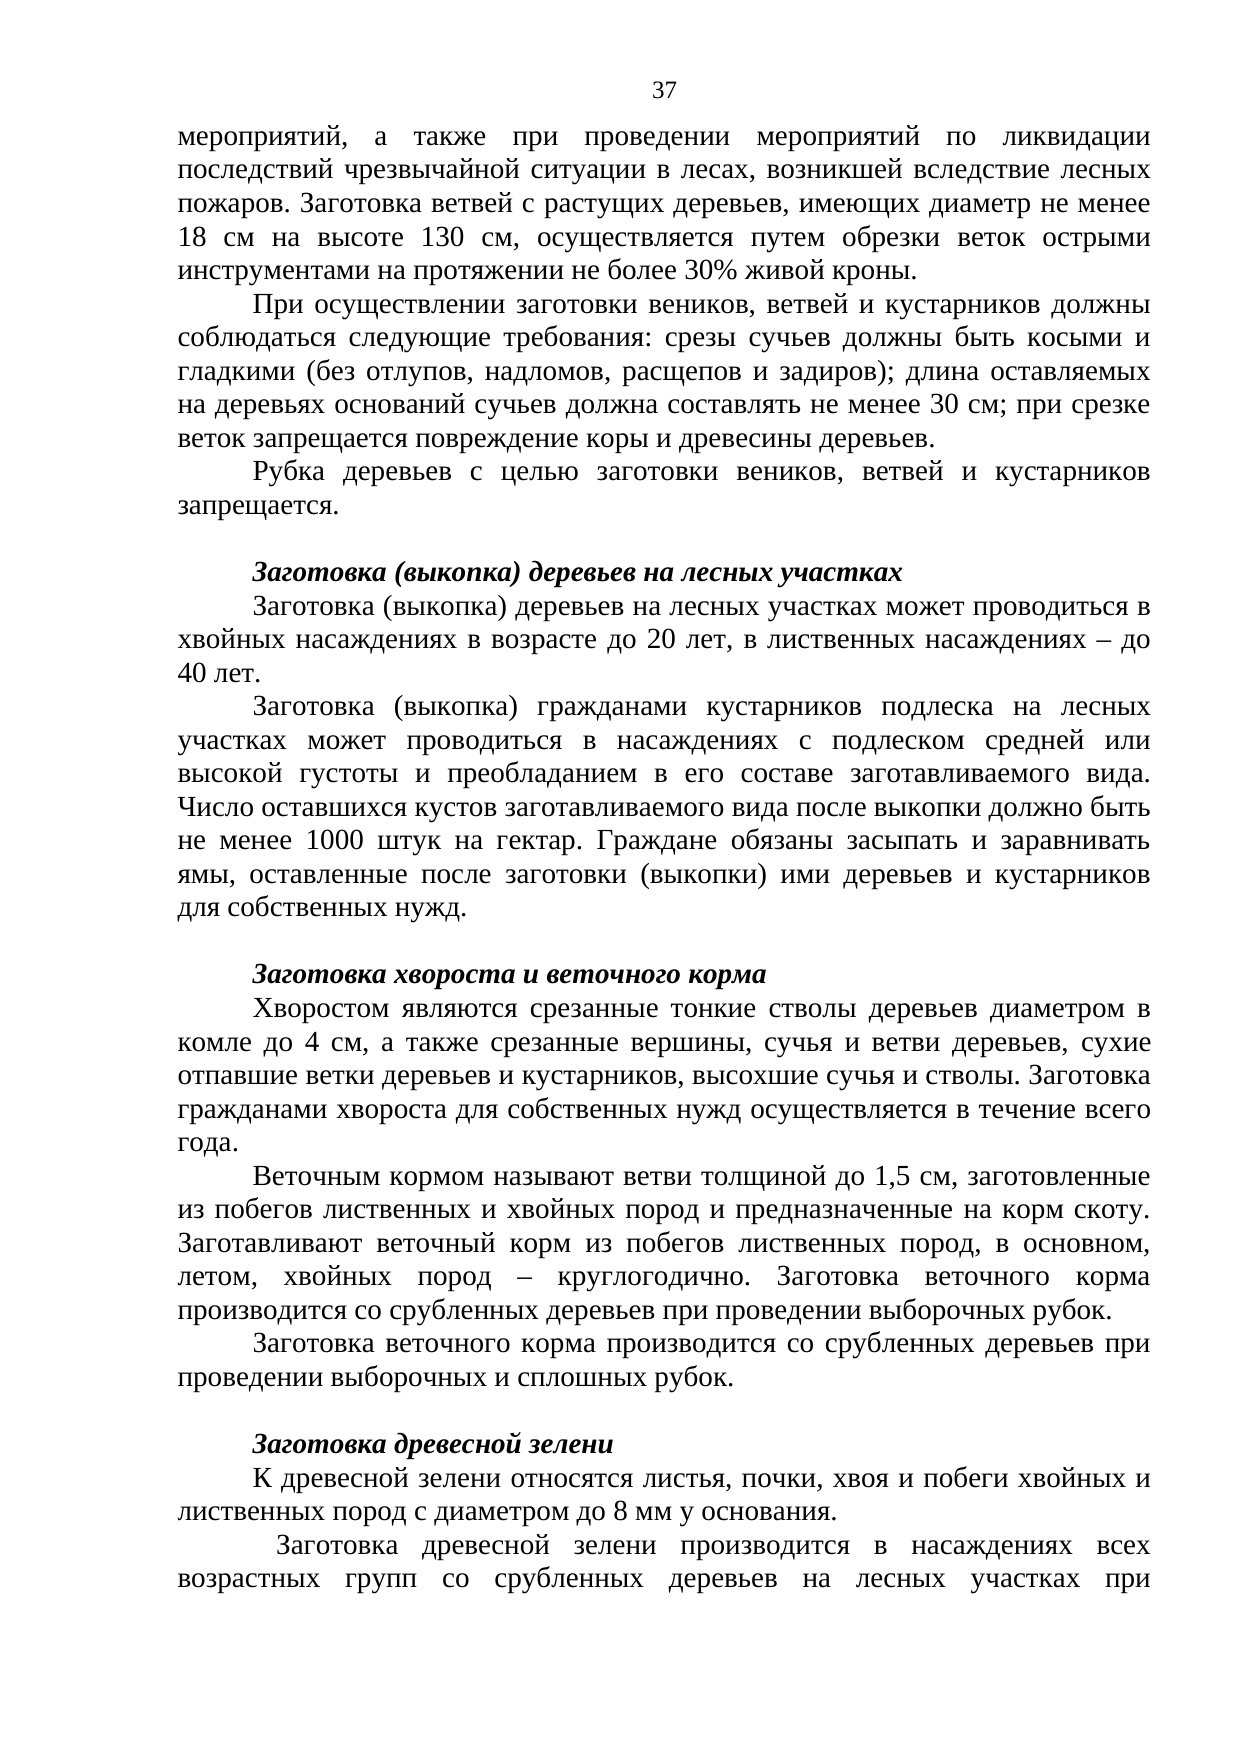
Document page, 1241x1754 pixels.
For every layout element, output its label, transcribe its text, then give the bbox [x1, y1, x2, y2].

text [177, 1527, 1152, 1594]
text Рубка деревьев с целью заготовки веников, ветвей и кустарников запрещается. [177, 453, 1152, 521]
text Заготовка веточного корма производится со срубленных деревьев при проведении выборочных и сплошных рубок. [177, 1326, 1152, 1393]
text К древесной зелени относятся листья, почки, хвоя и побеги хвойных и лиственных пород с диаметром до 8 мм у основания. [177, 1460, 1152, 1527]
text При осуществлении заготовки веников, ветвей и кустарников должны соблюдаться следующие требования: срезы сучьев должны быть косыми и гладкими (без отлупов, надломов, расщепов и задиров); длина оставляемых на деревьях оснований сучьев должна составлять не менее 30 см; при срезке веток запрещается повреждение коры и древесины деревьев. [177, 286, 1152, 453]
text Заготовка (выкопка) деревьев на лесных участках [177, 554, 1152, 588]
text Заготовка (выкопка) гражданами кустарников подлеска на лесных участках может проводиться в насаждениях с подлеском средней или высокой густоты и преобладанием в его составе заготавливаемого вида. Число оставшихся кустов заготавливаемого вида после выкопки должно быть не менее 1000 штук на гектар. Граждане обязаны засыпать и заравнивать ямы, оставленные после заготовки (выкопки) ими деревьев и кустарников для собственных нужд. [177, 688, 1152, 923]
text Заготовка (выкопка) деревьев на лесных участках может проводиться в хвойных насаждениях в возрасте до 20 лет, в лиственных насаждениях – до 40 лет. [177, 588, 1152, 688]
text Веточным кормом называют ветви толщиной до 1,5 см, заготовленные из побегов лиственных и хвойных пород и предназначенные на корм скоту. Заготавливают веточный корм из побегов лиственных пород, в основном, летом, хвойных пород – круглогодично. Заготовка веточного корма производится со срубленных деревьев при проведении выборочных рубок. [177, 1158, 1152, 1326]
text Хворостом являются срезанные тонкие стволы деревьев диаметром в комле до 4 см, а также срезанные вершины, сучья и ветви деревьев, сухие отпавшие ветки деревьев и кустарников, высохшие сучья и стволы. Заготовка гражданами хвороста для собственных нужд осуществляется в течение всего года. [177, 990, 1152, 1158]
text Заготовка древесной зелени [177, 1426, 1152, 1460]
text Заготовка хвороста и веточного корма [177, 957, 1152, 990]
text мероприятий, а также при проведении мероприятий по ликвидации последствий чрезвычайной ситуации в лесах, возникшей вследствие лесных пожаров. Заготовка ветвей с растущих деревьев, имеющих диаметр не менее 18 см на высоте 130 см, осуществляется путем обрезки веток острыми инструментами на протяжении не более 30% живой кроны. [177, 118, 1152, 286]
